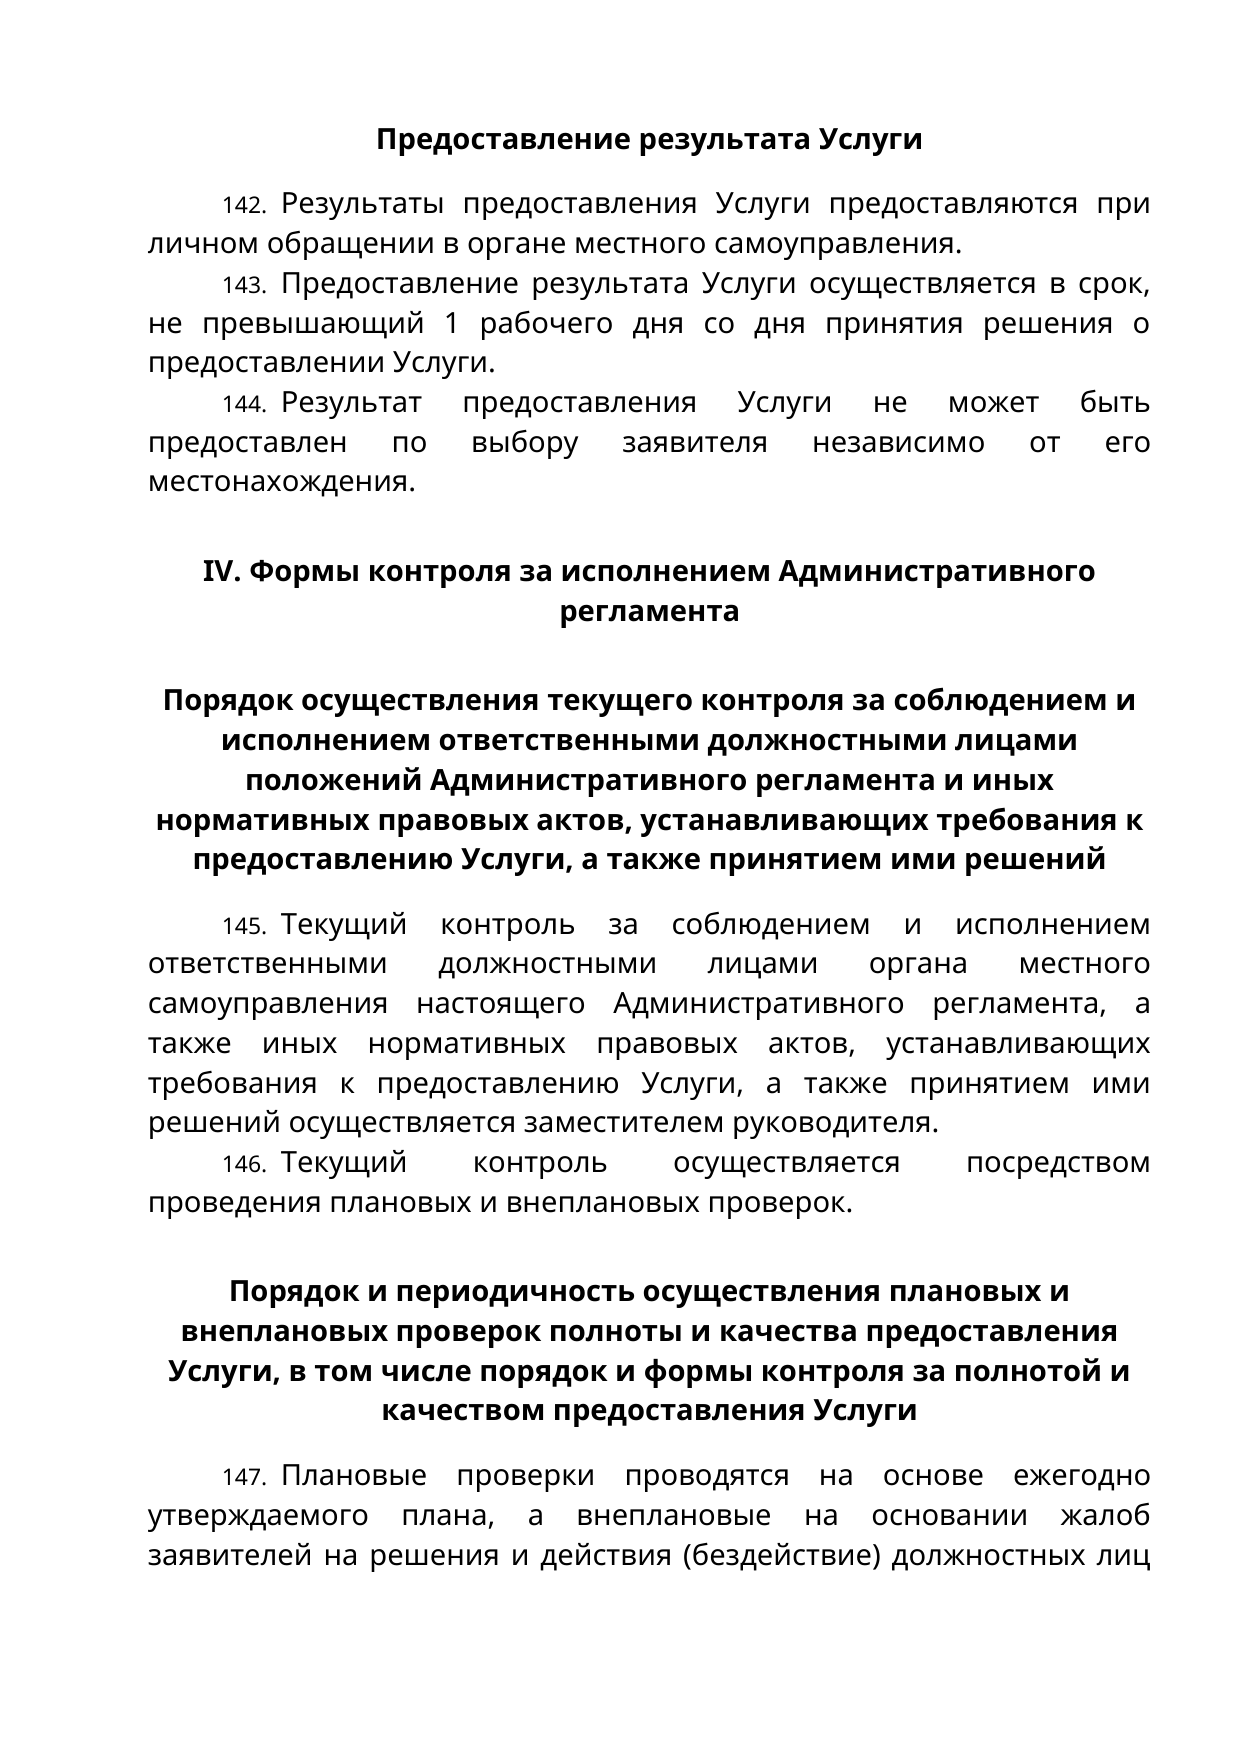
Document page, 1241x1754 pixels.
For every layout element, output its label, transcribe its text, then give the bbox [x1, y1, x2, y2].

list Предоставление результата Услуги осуществляется в срок, не превышающий 1 рабочего дня со дня принятия решения о предоставлении Услуги. [148, 262, 1152, 381]
list Результат предоставления Услуги не может быть предоставлен по выбору заявителя независимо от его местонахождения. [148, 381, 1152, 500]
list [148, 1454, 1152, 1573]
text IV. Формы контроля за исполнением Административного регламента [148, 550, 1152, 630]
text Предоставление результата Услуги [148, 118, 1152, 158]
list Результаты предоставления Услуги предоставляются при личном обращении в органе местного самоуправления. [148, 183, 1152, 262]
list Текущий контроль осуществляется посредством проведения плановых и внеплановых проверок. [148, 1141, 1152, 1221]
list Текущий контроль за соблюдением и исполнением ответственными должностными лицами органа местного самоуправления настоящего Административного регламента, а также иных нормативных правовых актов, устанавливающих требования к предоставлению Услуги, а также принятием ими решений осуществляется заместителем руководителя. [148, 903, 1152, 1141]
text Порядок и периодичность осуществления плановых и внеплановых проверок полноты и качества предоставления Услуги, в том числе порядок и формы контроля за полнотой и качеством предоставления Услуги [148, 1271, 1152, 1429]
text Порядок осуществления текущего контроля за соблюдением и исполнением ответственными должностными лицами положений Административного регламента и иных нормативных правовых актов, устанавливающих требования к предоставлению Услуги, а также принятием ими решений [148, 680, 1152, 878]
